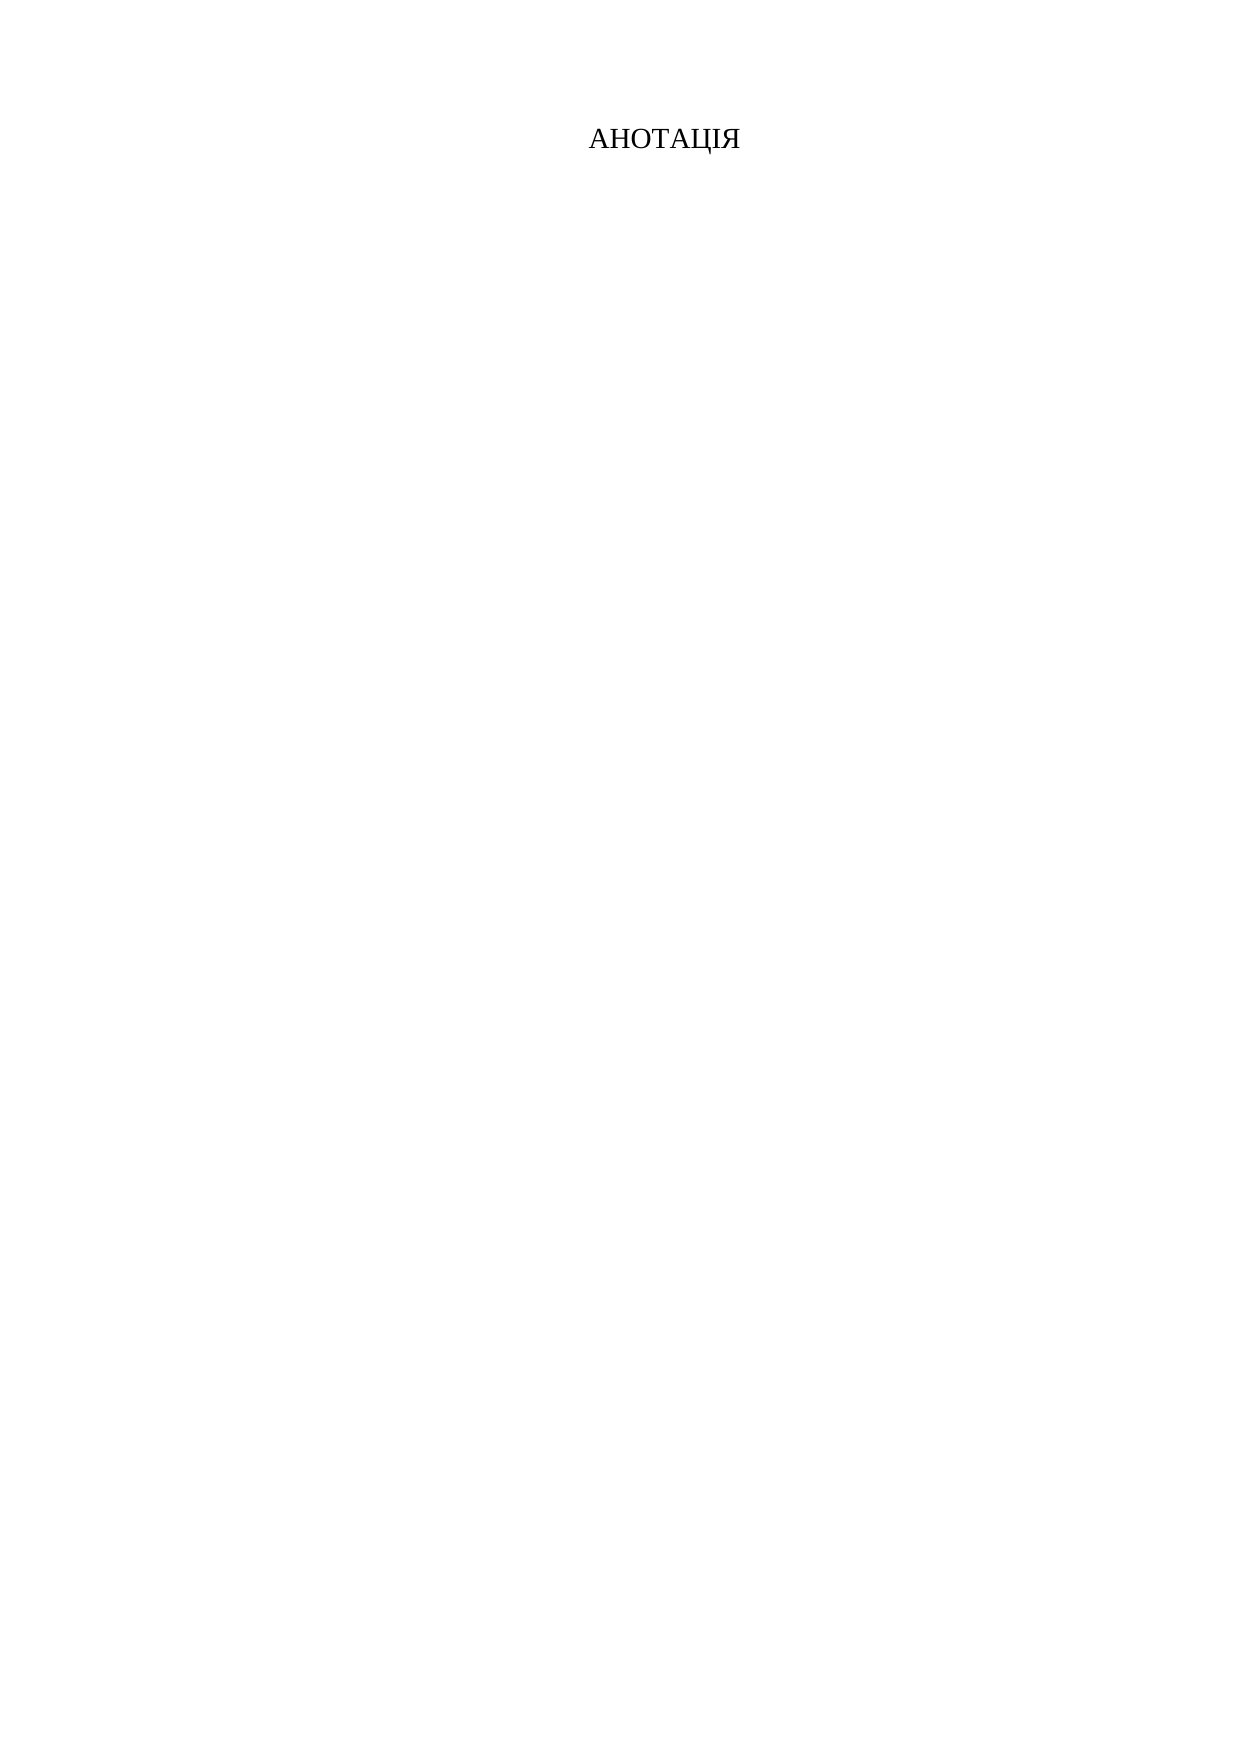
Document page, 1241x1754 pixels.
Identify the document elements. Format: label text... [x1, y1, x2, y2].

text АНОТАЦІЯ [148, 122, 1181, 155]
